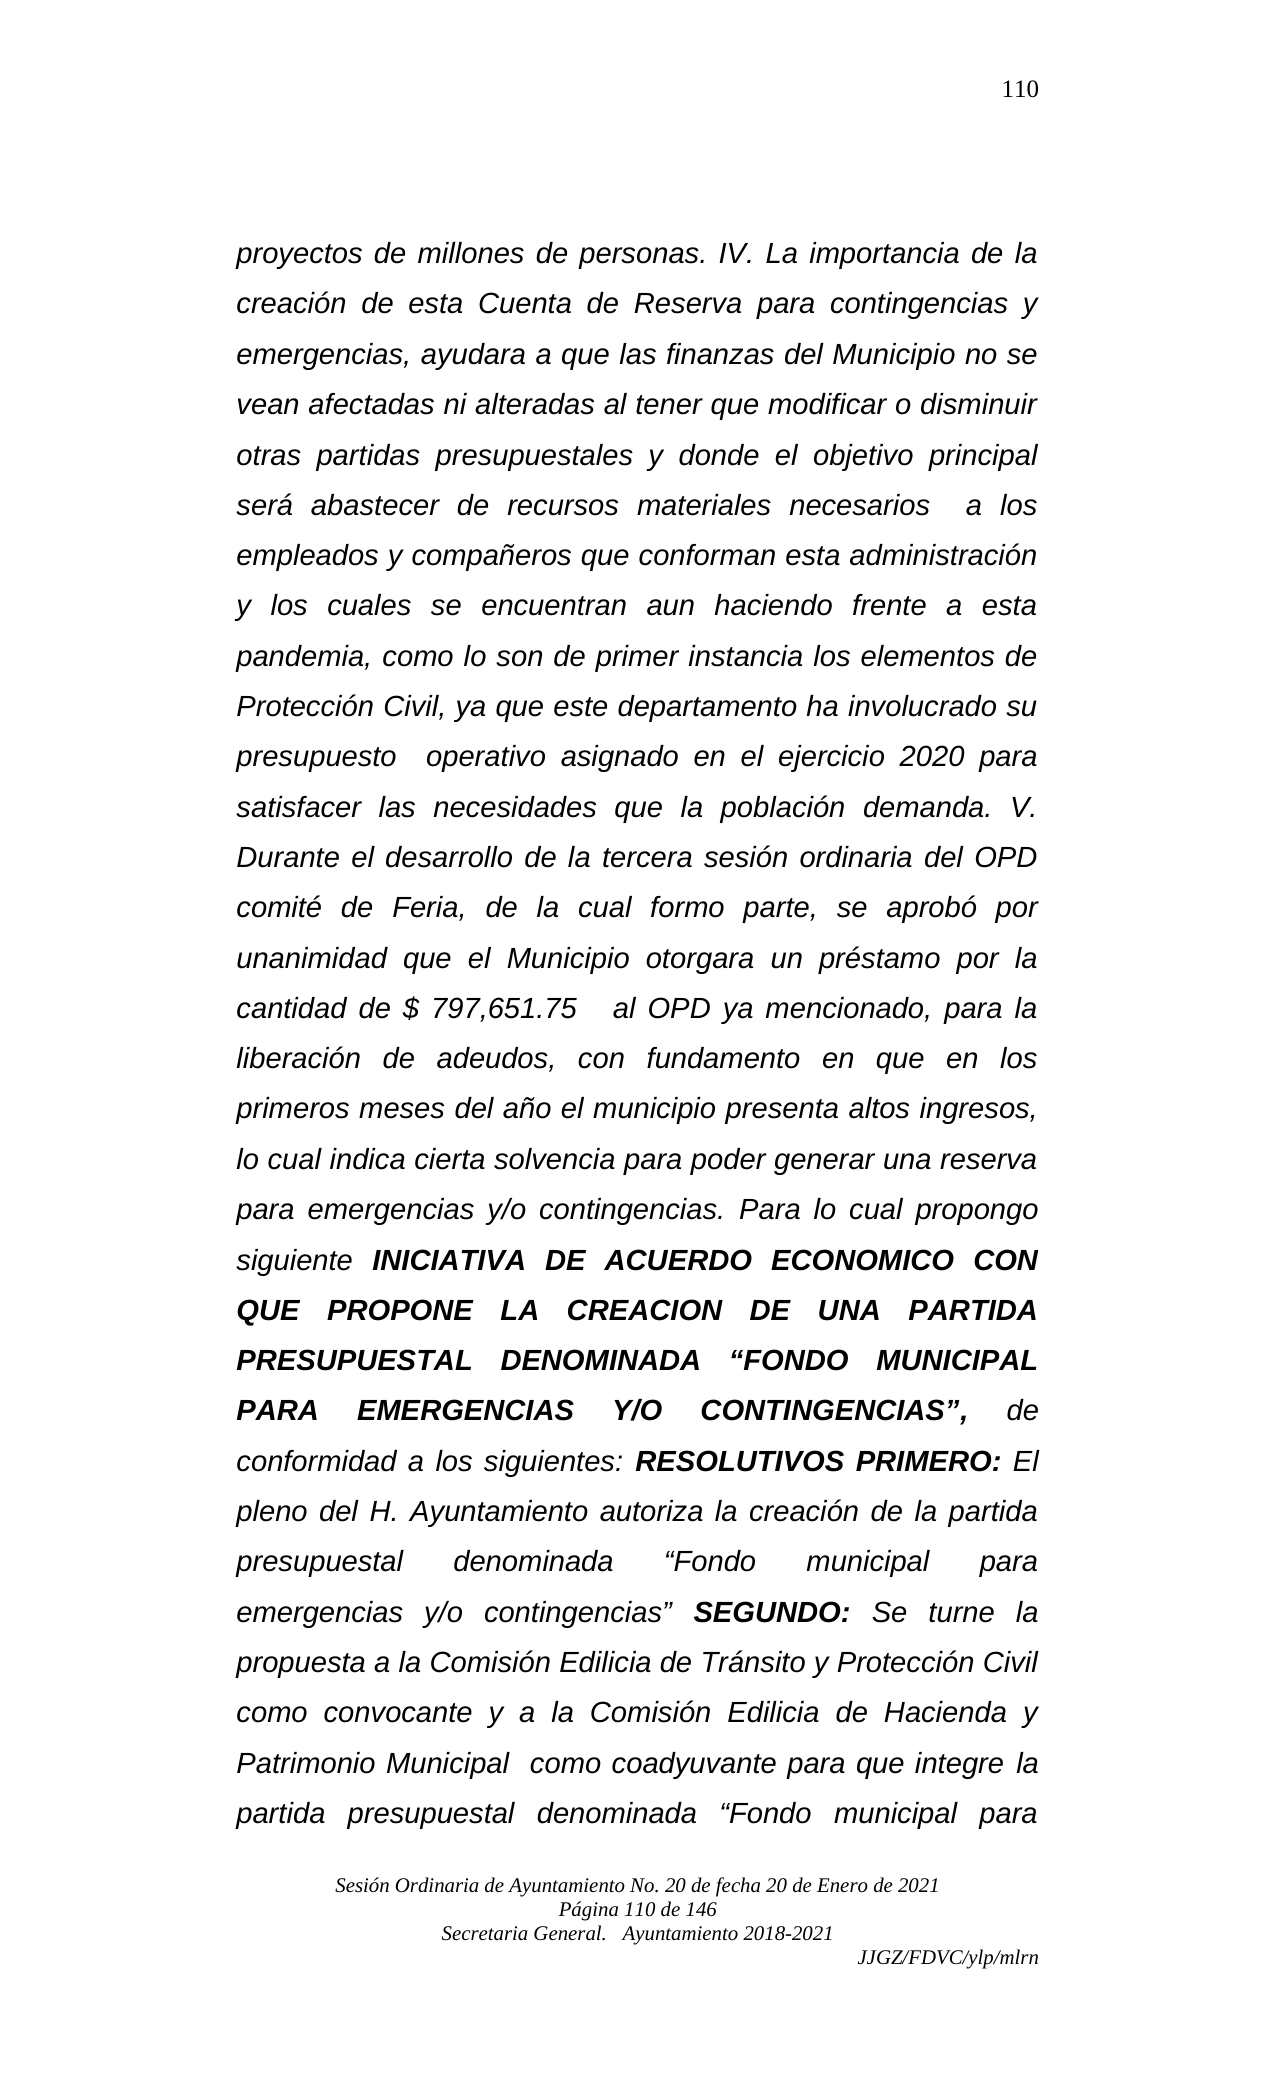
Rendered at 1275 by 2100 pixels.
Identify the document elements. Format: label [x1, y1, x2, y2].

text [236, 236, 1039, 1829]
